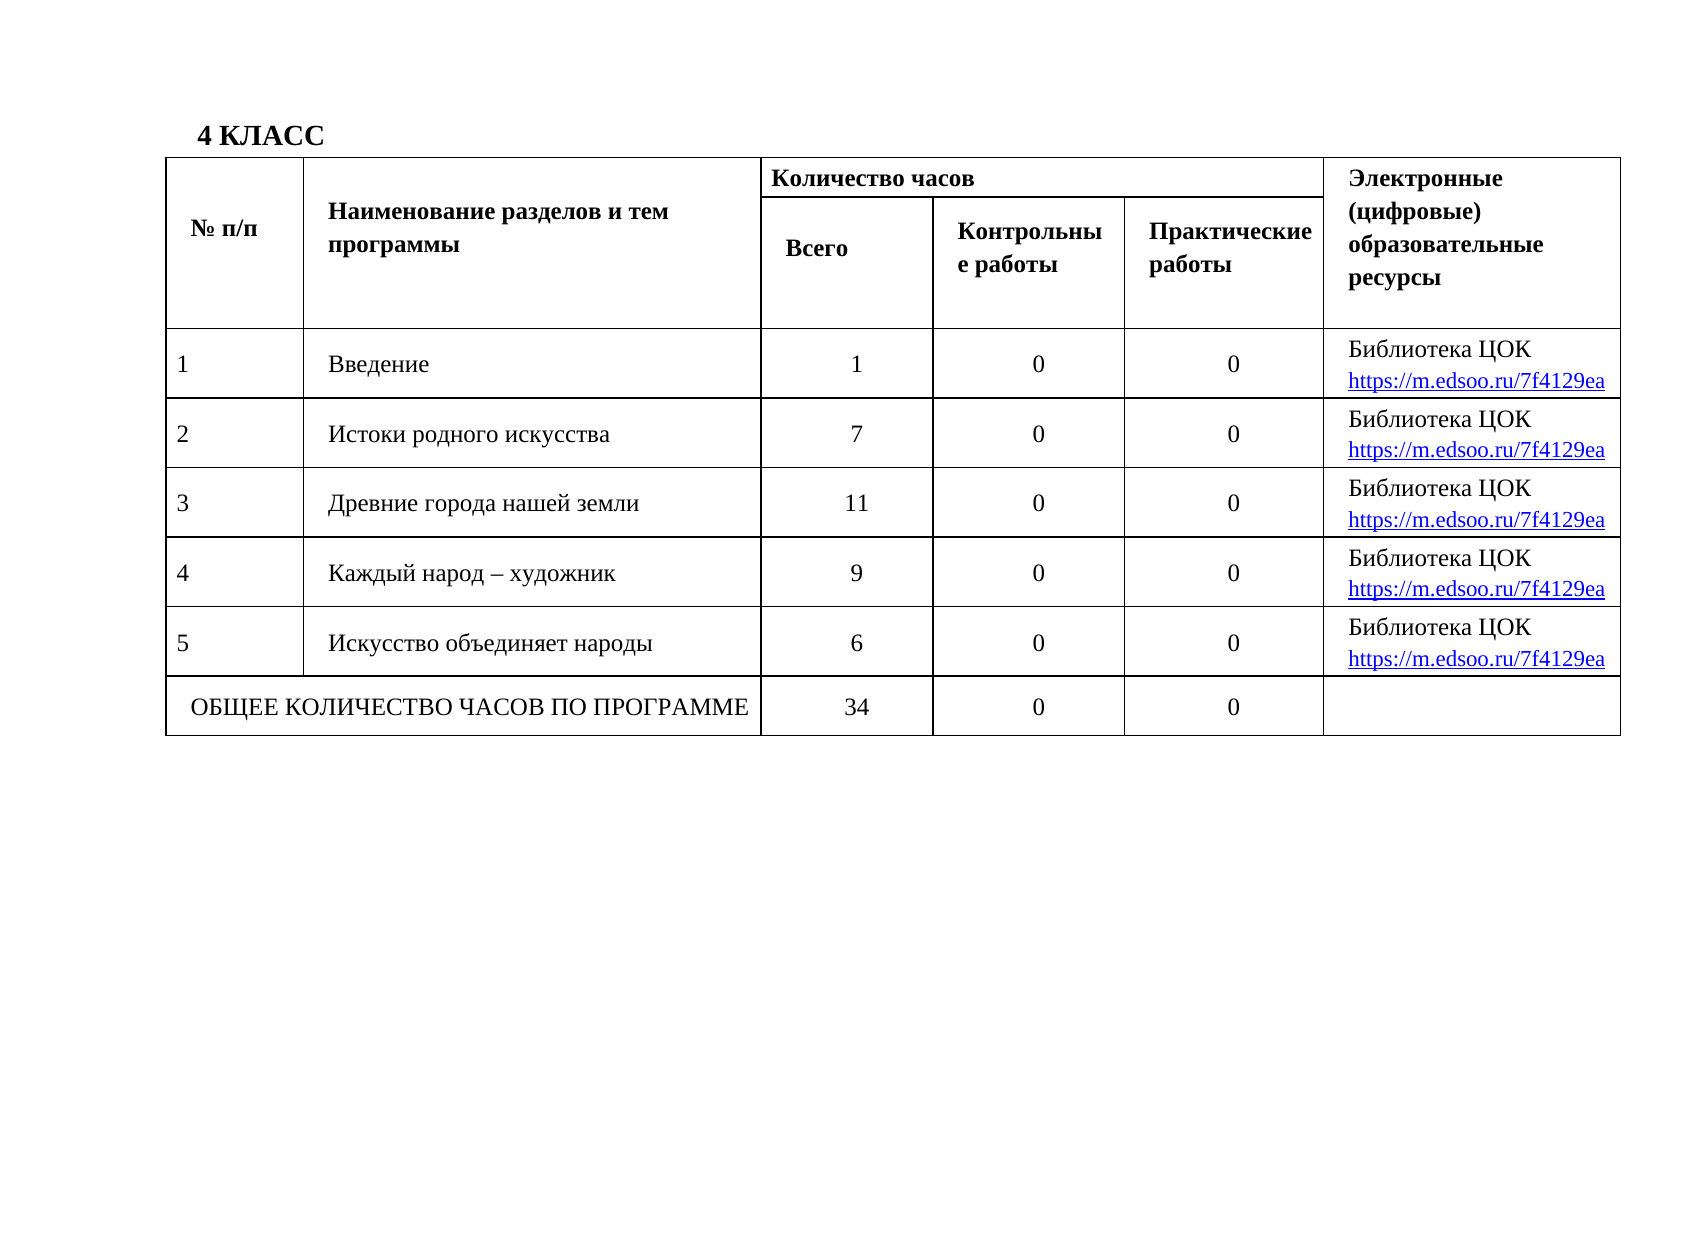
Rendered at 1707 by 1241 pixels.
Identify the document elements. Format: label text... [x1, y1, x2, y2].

table_cell 0 [934, 329, 1124, 397]
table_cell 11 [762, 468, 932, 536]
text 4 КЛАСС [190, 118, 1618, 152]
table_cell 0 [1125, 607, 1323, 675]
table_header Наименование разделов и тем программы [304, 158, 760, 327]
table_cell 0 [1125, 538, 1323, 606]
table_cell 0 [1125, 677, 1323, 735]
table_cell Древние города нашей земли [304, 468, 760, 536]
table_cell 9 [762, 538, 932, 606]
table_cell Библиотека ЦОК https://m.edsoo.ru/7f4129ea [1324, 607, 1620, 675]
table_cell 7 [762, 399, 932, 467]
table_cell 0 [1125, 329, 1323, 397]
table_cell 34 [762, 677, 932, 735]
table_cell 0 [934, 399, 1124, 467]
table_cell 0 [1125, 468, 1323, 536]
table_cell 0 [1125, 399, 1323, 467]
table_cell 0 [934, 468, 1124, 536]
table_cell Искусство объединяет народы [304, 607, 760, 675]
table_cell Каждый народ – художник [304, 538, 760, 606]
table_cell 1 [167, 329, 303, 397]
table_cell Библиотека ЦОК https://m.edsoo.ru/7f4129ea [1324, 538, 1620, 606]
table_cell 0 [934, 607, 1124, 675]
table_cell Контрольные работы [934, 198, 1124, 327]
table_cell Библиотека ЦОК https://m.edsoo.ru/7f4129ea [1324, 399, 1620, 467]
table_cell Библиотека ЦОК https://m.edsoo.ru/7f4129ea [1324, 329, 1620, 397]
table_cell Введение [304, 329, 760, 397]
table_cell 4 [167, 538, 303, 606]
table_cell Практические работы [1125, 198, 1323, 327]
table_cell ОБЩЕЕ КОЛИЧЕСТВО ЧАСОВ ПО ПРОГРАММЕ [167, 677, 760, 735]
table_cell Библиотека ЦОК https://m.edsoo.ru/7f4129ea [1324, 468, 1620, 536]
table_cell [1324, 677, 1620, 735]
table_header Электронные (цифровые) образовательные ресурсы [1324, 158, 1620, 327]
table_cell 1 [762, 329, 932, 397]
table_cell 5 [167, 607, 303, 675]
table_cell 0 [934, 677, 1124, 735]
table_cell Всего [762, 198, 932, 327]
table_cell 3 [167, 468, 303, 536]
table_cell 0 [934, 538, 1124, 606]
table_cell Истоки родного искусства [304, 399, 760, 467]
table_cell 6 [762, 607, 932, 675]
table_cell 2 [167, 399, 303, 467]
table_header № п/п [167, 158, 303, 327]
table_header Количество часов [762, 158, 1323, 196]
